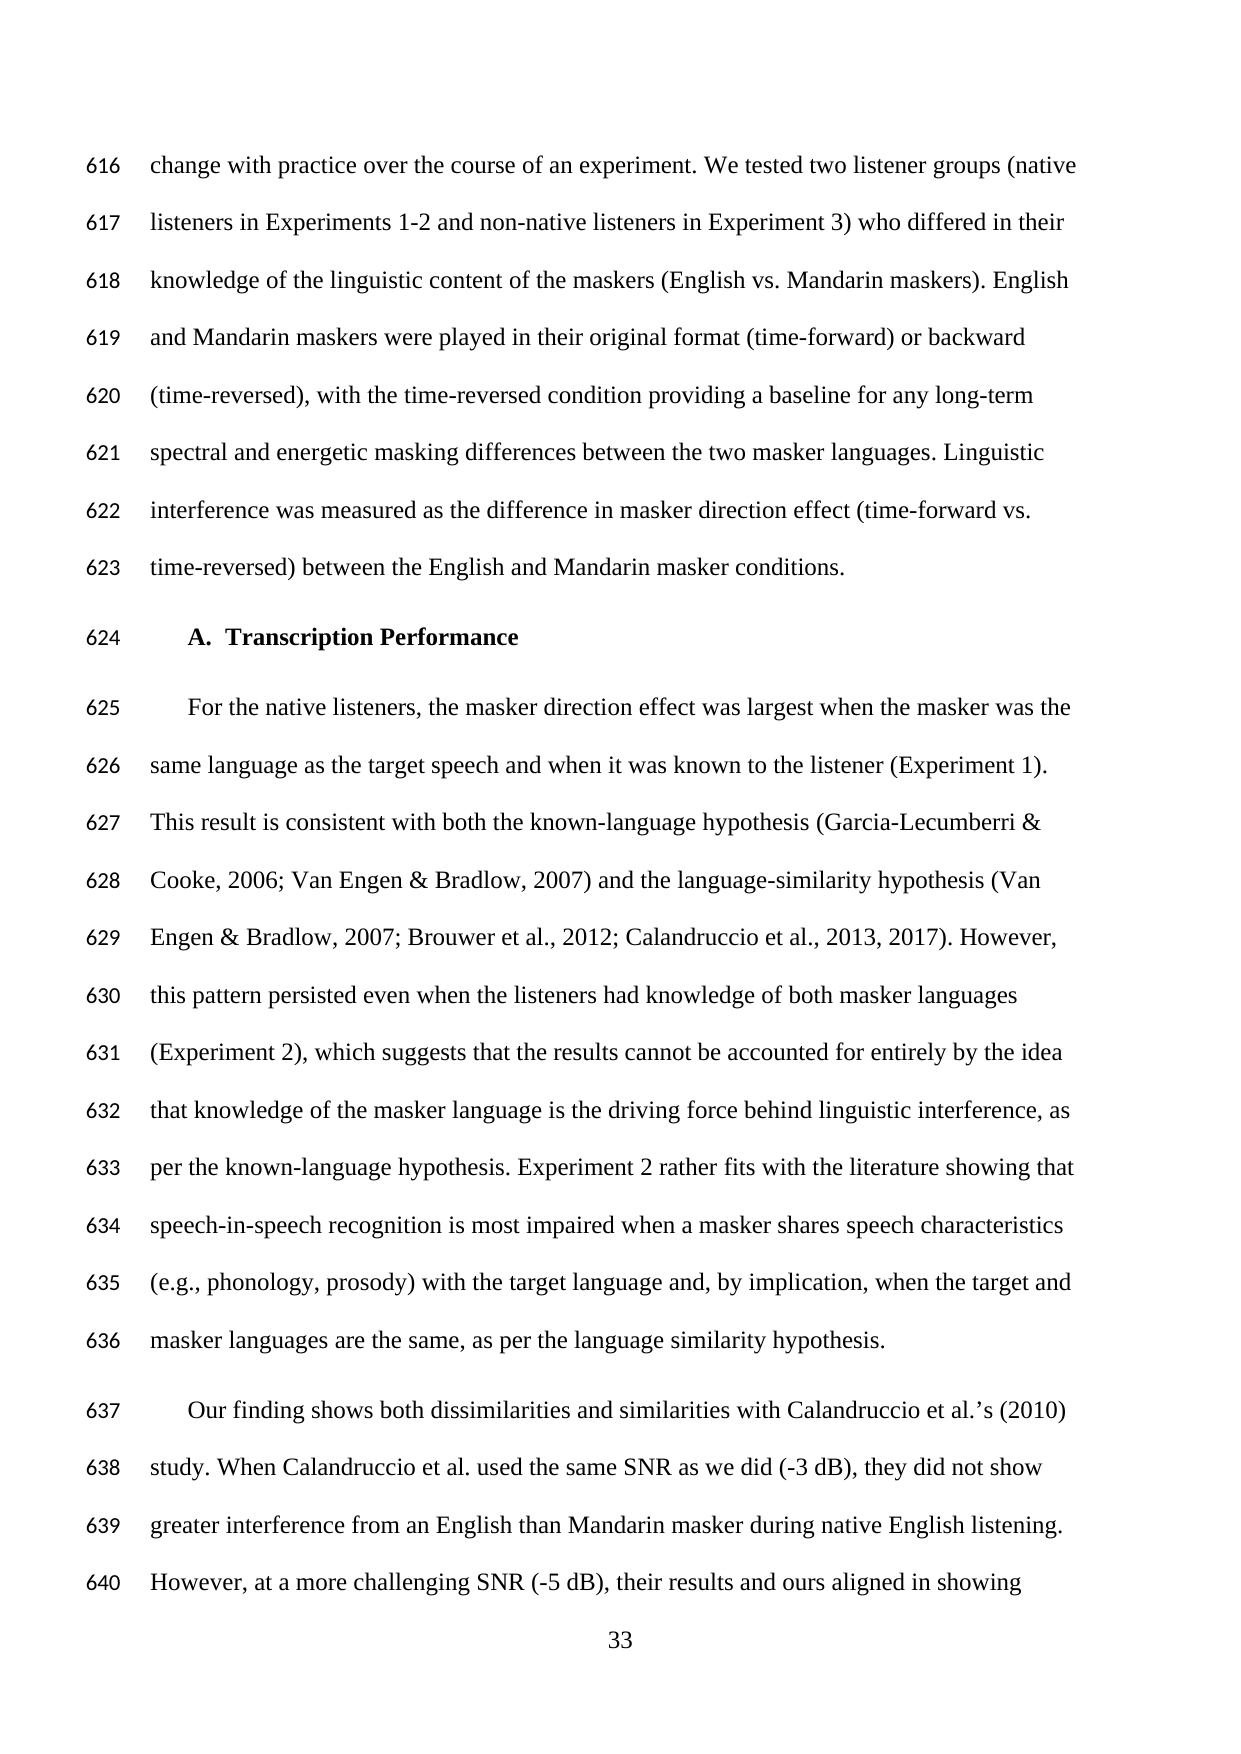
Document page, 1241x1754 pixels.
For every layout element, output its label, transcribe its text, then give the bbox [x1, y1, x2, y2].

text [150, 150, 1090, 581]
subtitle Transcription Performance [187, 622, 1090, 651]
text For the native listeners, the masker direction effect was largest when the masker was the same language as the target speech and when it was known to the listener (Experiment 1). This result is consistent with both the known-language hypothesis (Garcia-Lecumberri & Cooke, 2006; Van Engen & Bradlow, 2007) and the language-similarity hypothesis (Van Engen & Bradlow, 2007; Brouwer et al., 2012; Calandruccio et al., 2013, 2017). However, this pattern persisted even when the listeners had knowledge of both masker languages (Experiment 2), which suggests that the results cannot be accounted for entirely by the idea that knowledge of the masker language is the driving force behind linguistic interference, as per the known-language hypothesis. Experiment 2 rather fits with the literature showing that speech-in-speech recognition is most impaired when a masker shares speech characteristics (e.g., phonology, prosody) with the target language and, by implication, when the target and masker languages are the same, as per the language similarity hypothesis. [150, 692, 1090, 1354]
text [150, 1395, 1090, 1596]
